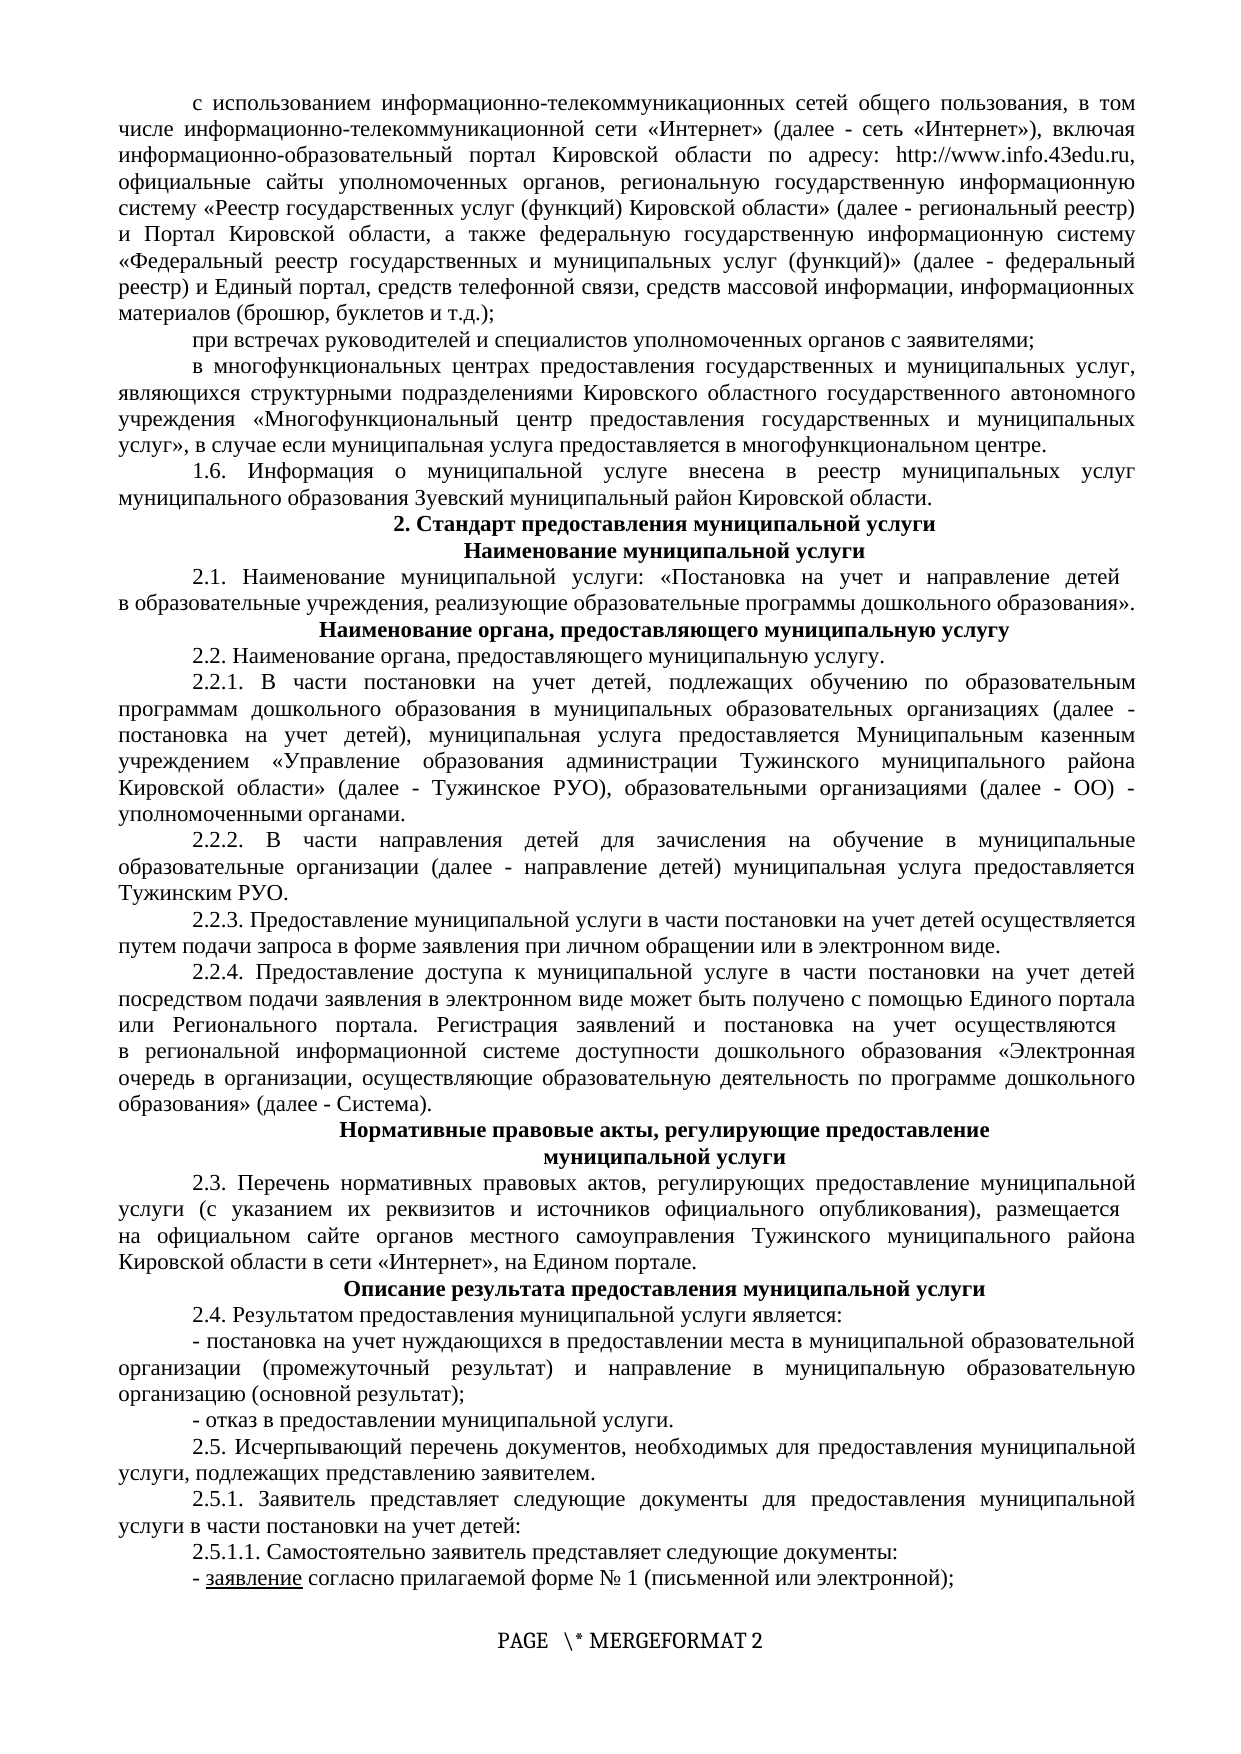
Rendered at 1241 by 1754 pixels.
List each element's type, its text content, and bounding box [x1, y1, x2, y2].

text 2.2.4. Предоставление доступа к муниципальной услуге в части постановки на учет детей посредством подачи заявления в электронном виде может быть получено с помощью Единого портала или Регионального портала. Регистрация заявлений и постановка на учет осуществляются в региональной информационной системе доступности дошкольного образования «Электронная очередь в организации, осуществляющие образовательную деятельность по программе дошкольного образования» (далее - Система). [118, 958, 1137, 1116]
text в многофункциональных центрах предоставления государственных и муниципальных услуг, являющихся структурными подразделениями Кировского областного государственного автономного учреждения «Многофункциональный центр предоставления государственных и муниципальных услуг», в случае если муниципальная услуга предоставляется в многофункциональном центре. [118, 352, 1137, 458]
title Наименование муниципальной услуги [118, 537, 1137, 563]
title Описание результата предоставления муниципальной услуги [118, 1274, 1137, 1301]
text 2.3. Перечень нормативных правовых актов, регулирующих предоставление муниципальной услуги (с указанием их реквизитов и источников официального опубликования), размещается на официальном сайте органов местного самоуправления Тужинского муниципального района Кировской области в сети «Интернет», на Едином портале. [118, 1169, 1137, 1274]
text при встречах руководителей и специалистов уполномоченных органов с заявителями; [118, 326, 1137, 352]
text 2.5.1.1. Самостоятельно заявитель представляет следующие документы: [118, 1538, 1137, 1564]
text 2.5. Исчерпывающий перечень документов, необходимых для предоставления муниципальной услуги, подлежащих представлению заявителем. [118, 1433, 1137, 1485]
text - отказ в предоставлении муниципальной услуги. [118, 1406, 1137, 1433]
text 1.6. Информация о муниципальной услуге внесена в реестр муниципальных услуг муниципального образования Зуевский муниципальный район Кировской области. [118, 458, 1137, 510]
title муниципальной услуги [118, 1143, 1137, 1169]
text с использованием информационно-телекоммуникационных сетей общего пользования, в том числе информационно-телекоммуникационной сети «Интернет» (далее - сеть «Интернет»), включая информационно-образовательный портал Кировской области по адресу: http://www.info.43edu.ru, официальные сайты уполномоченных органов, региональную государственную информационную систему «Реестр государственных услуг (функций) Кировской области» (далее - региональный реестр) и Портал Кировской области, а также федеральную государственную информационную систему «Федеральный реестр государственных и муниципальных услуг (функций)» (далее - федеральный реестр) и Единый портал, средств телефонной связи, средств массовой информации, информационных материалов (брошюр, буклетов и т.д.); [118, 89, 1137, 326]
text 2.2.1. В части постановки на учет детей, подлежащих обучению по образовательным программам дошкольного образования в муниципальных образовательных организациях (далее - постановка на учет детей), муниципальная услуга предоставляется Муниципальным казенным учреждением «Управление образования администрации Тужинского муниципального района Кировской области» (далее - Тужинское РУО), образовательными организациями (далее - ОО) - уполномоченными органами. [118, 668, 1137, 827]
text 2.2. Наименование органа, предоставляющего муниципальную услугу. [118, 642, 1137, 668]
text - постановка на учет нуждающихся в предоставлении места в муниципальной образовательной организации (промежуточный результат) и направление в муниципальную образовательную организацию (основной результат); [118, 1327, 1137, 1406]
text 2.2.3. Предоставление муниципальной услуги в части постановки на учет детей осуществляется путем подачи запроса в форме заявления при личном обращении или в электронном виде. [118, 906, 1137, 958]
text 2.4. Результатом предоставления муниципальной услуги является: [118, 1301, 1137, 1327]
text 2.1. Наименование муниципальной услуги: «Постановка на учет и направление детей в образовательные учреждения, реализующие образовательные программы дошкольного образования». [118, 563, 1137, 616]
title 2. Стандарт предоставления муниципальной услуги [118, 510, 1137, 537]
text - заявление согласно прилагаемой форме № 1 (письменной или электронной); [118, 1564, 1137, 1591]
text 2.2.2. В части направления детей для зачисления на обучение в муниципальные образовательные организации (далее - направление детей) муниципальная услуга предоставляется Тужинским РУО. [118, 827, 1137, 906]
title Нормативные правовые акты, регулирующие предоставление [118, 1116, 1137, 1143]
text 2.5.1. Заявитель представляет следующие документы для предоставления муниципальной услуги в части постановки на учет детей: [118, 1485, 1137, 1538]
title Наименование органа, предоставляющего муниципальную услугу [118, 616, 1137, 642]
